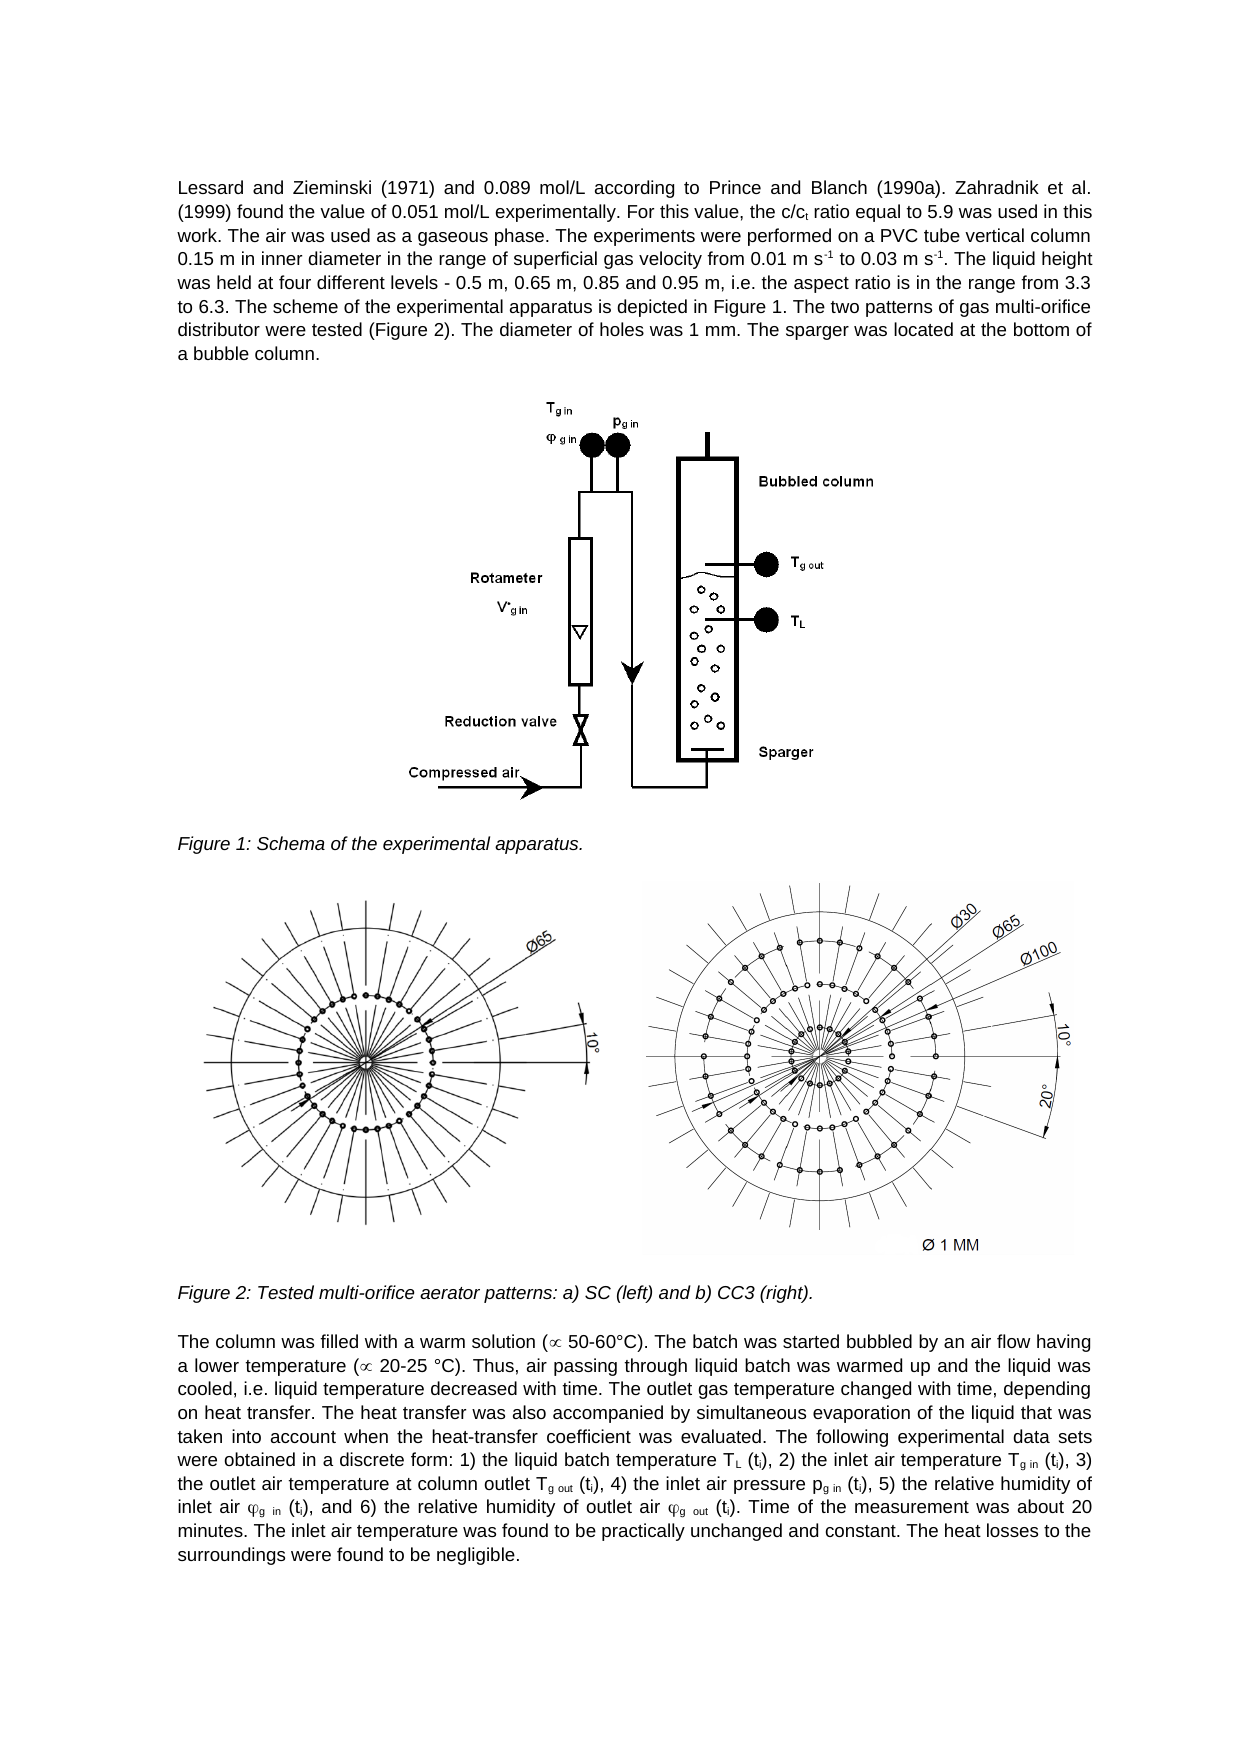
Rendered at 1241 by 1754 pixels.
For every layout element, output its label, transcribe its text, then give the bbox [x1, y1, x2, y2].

picture [188, 881, 617, 1253]
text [177, 177, 1092, 364]
table_header [631, 881, 1089, 1257]
text The column was filled with a warm solution ( 50-60°C). The batch was started bubbled by an air flow having a lower temperature ( 20-25 °C). Thus, air passing through liquid batch was warmed up and the liquid was cooled, i.e. liquid temperature decreased with time. The outlet gas temperature changed with time, depending on heat transfer. The heat transfer was also accompanied by simultaneous evaporation of the liquid that was taken into account when the heat-transfer coefficient was evaluated. The following experimental data sets were obtained in a discrete form: 1) the liquid batch temperature TL (ti), 2) the inlet air temperature Tg in (ti), 3) the outlet air temperature at column outlet Tg out (ti), 4) the inlet air pressure pg in (ti), 5) the relative humidity of inlet air g in (ti), and 6) the relative humidity of outlet air g out (ti). Time of the measurement was about 20 minutes. The inlet air temperature was found to be practically unchanged and constant. The heat losses to the surroundings were found to be negligible. [177, 1331, 1092, 1565]
text Figure 1: Schema of the experimental apparatus. [177, 832, 1092, 854]
table_header [177, 881, 631, 1257]
picture [388, 390, 879, 806]
table_header [177, 390, 1089, 807]
text Figure 2: Tested multi-orifice aerator patterns: a) SC (left) and b) CC3 (right). [177, 1282, 1092, 1303]
picture [642, 881, 1075, 1255]
